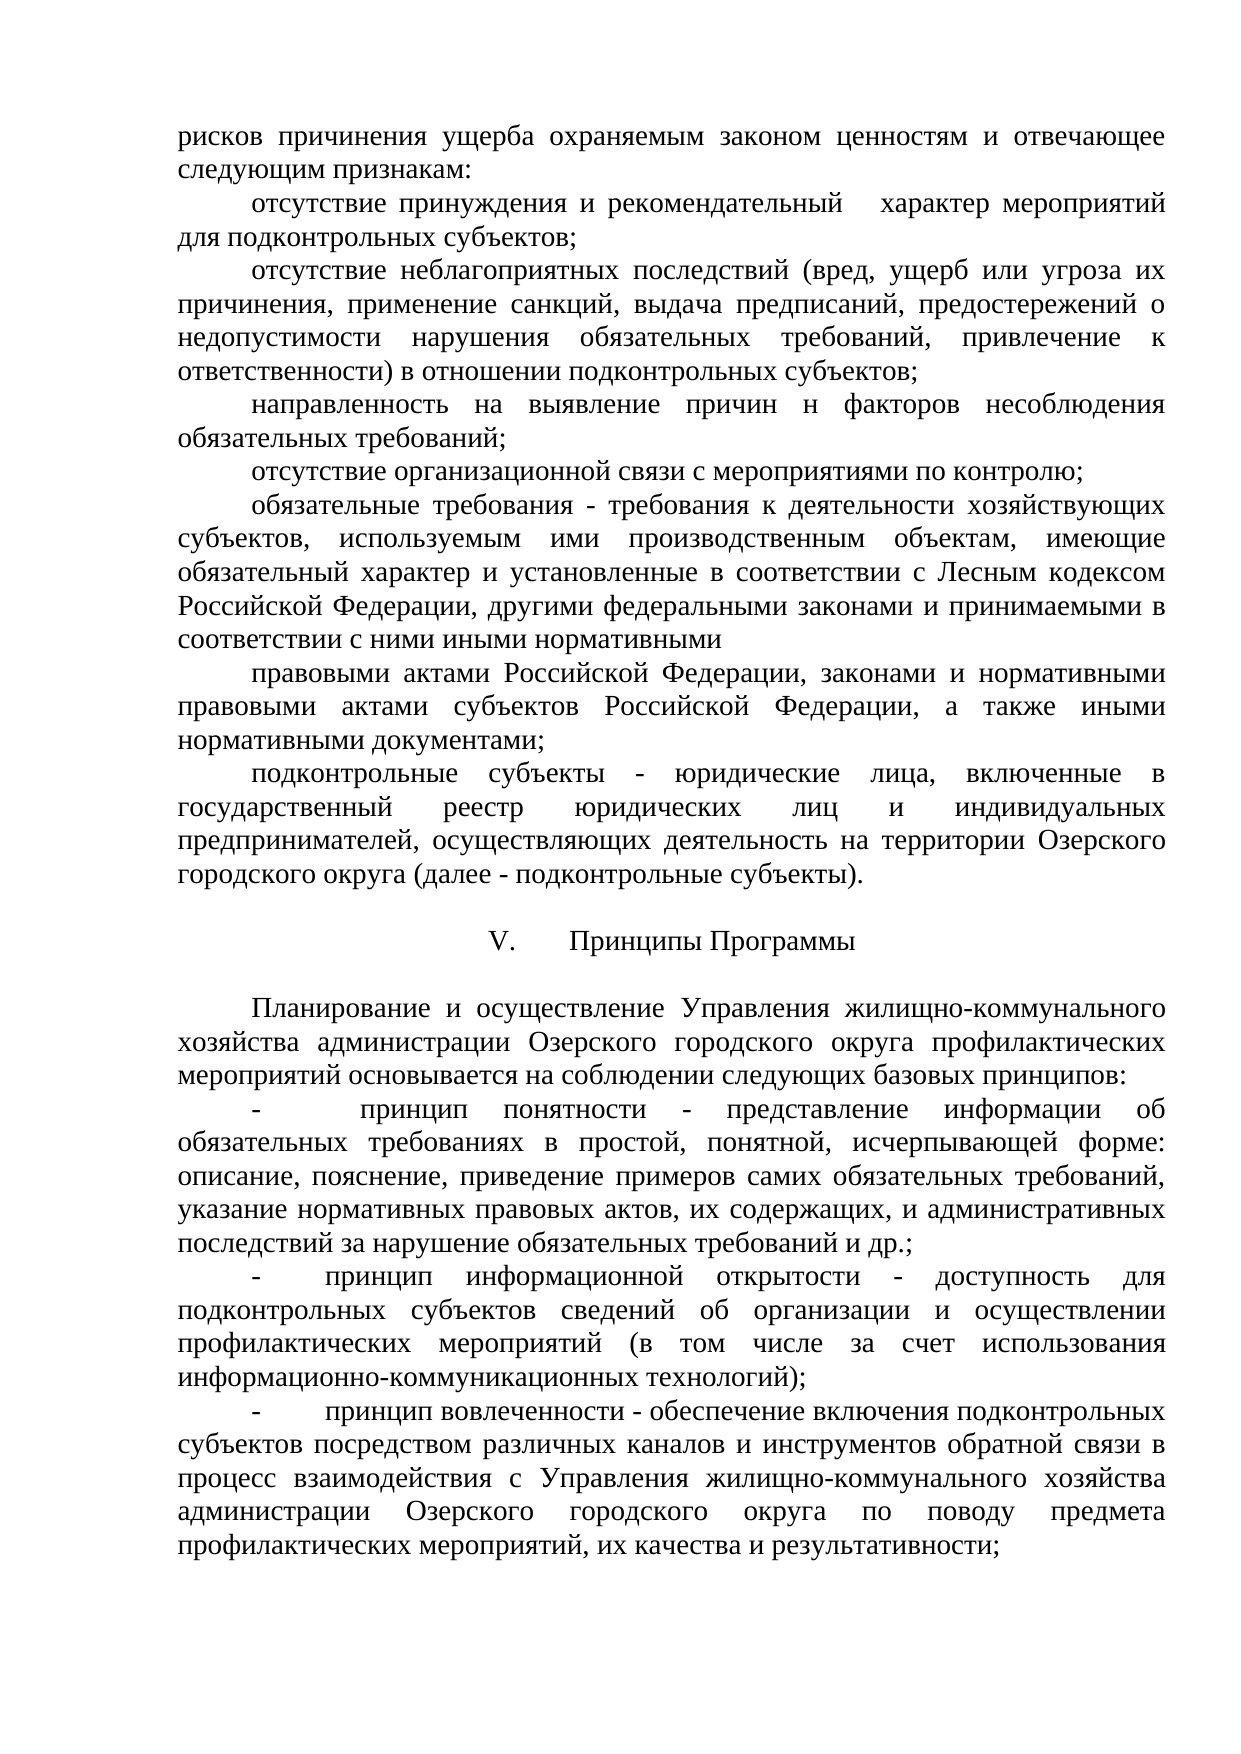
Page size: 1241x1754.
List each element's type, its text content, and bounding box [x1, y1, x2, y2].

text отсутствие принуждения и рекомендательный характер мероприятий для подконтрольных субъектов; [177, 185, 1166, 252]
text - принцип понятности - представление информации об обязательных требованиях в простой, понятной, исчерпывающей форме: описание, пояснение, приведение примеров самих обязательных требований, указание нормативных правовых актов, их содержащих, и административных последствий за нарушение обязательных требований и др.; [177, 1091, 1166, 1258]
text - принцип информационной открытости - доступность для подконтрольных субъектов сведений об организации и осуществлении профилактических мероприятий (в том числе за счет использования информационно-коммуникационных технологий); [177, 1258, 1166, 1393]
text отсутствие неблагоприятных последствий (вред, ущерб или угроза их причинения, применение санкций, выдача предписаний, предостережений о недопустимости нарушения обязательных требований, привлечение к ответственности) в отношении подконтрольных субъектов; [177, 252, 1166, 386]
text правовыми актами Российской Федерации, законами и нормативными правовыми актами субъектов Российской Федерации, а также иными нормативными документами; [177, 655, 1166, 755]
text отсутствие организационной связи с мероприятиями по контролю; [177, 453, 1166, 487]
text подконтрольные субъекты - юридические лица, включенные в государственный реестр юридических лиц и индивидуальных предпринимателей, осуществляющих деятельность на территории Озерского городского округа (далее - подконтрольные субъекты). [177, 755, 1166, 889]
list Принципы Программы [177, 923, 1166, 957]
text Планирование и осуществление Управления жилищно-коммунального хозяйства администрации Озерского городского округа профилактических мероприятий основывается на соблюдении следующих базовых принципов: [177, 990, 1166, 1091]
text - принцип вовлеченности - обеспечение включения подконтрольных субъектов посредством различных каналов и инструментов обратной связи в процесс взаимодействия с Управления жилищно-коммунального хозяйства администрации Озерского городского округа по поводу предмета профилактических мероприятий, их качества и результативности; [177, 1393, 1166, 1560]
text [177, 118, 1166, 185]
text направленность на выявление причин н факторов несоблюдения обязательных требований; [177, 386, 1166, 453]
text обязательные требования - требования к деятельности хозяйствующих субъектов, используемым ими производственным объектам, имеющие обязательный характер и установленные в соответствии с Лесным кодексом Российской Федерации, другими федеральными законами и принимаемыми в соответствии с ними иными нормативными [177, 487, 1166, 655]
